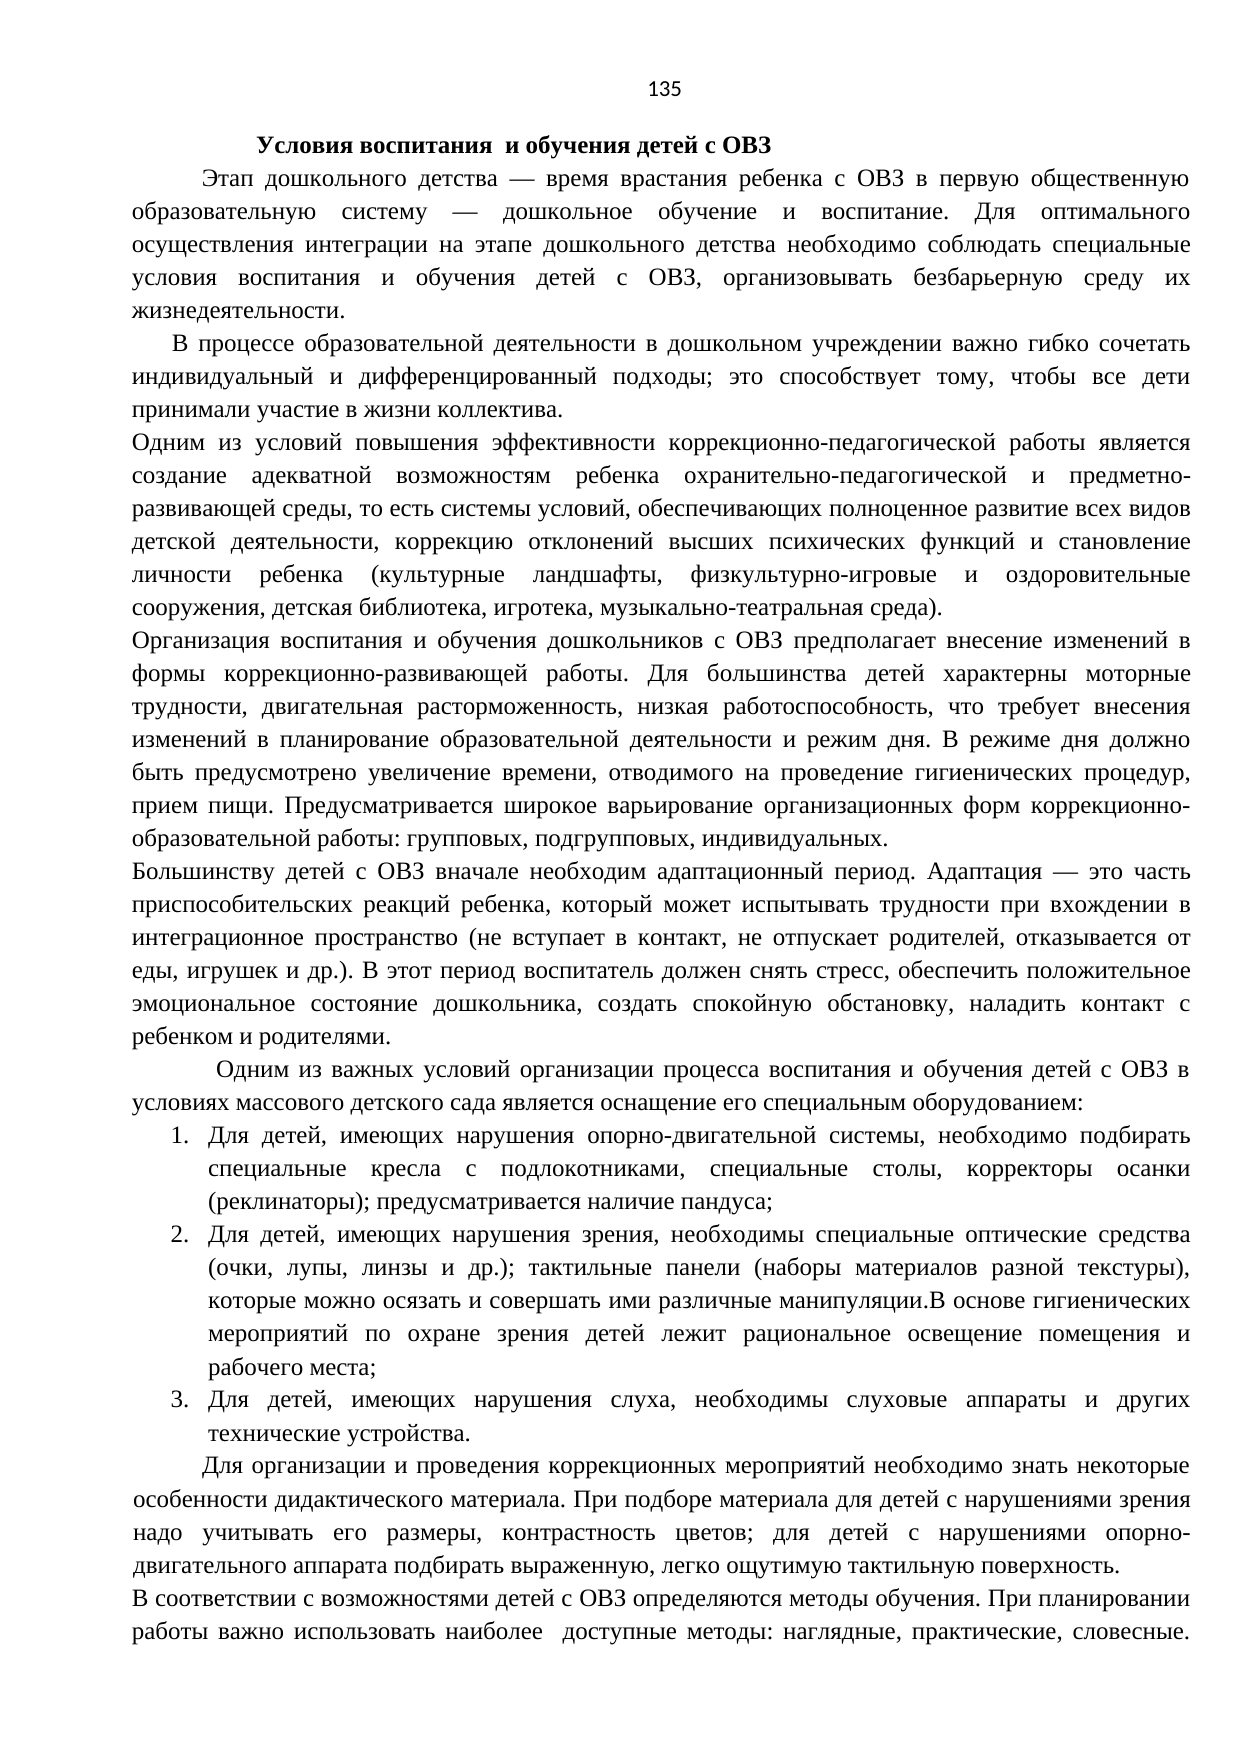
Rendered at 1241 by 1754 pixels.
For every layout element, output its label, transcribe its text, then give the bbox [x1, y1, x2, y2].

text Одним из условий повышения эффективности коррекционно-педагогической работы является создание адекватной возможностям ребенка охранительно-педагогической и предметно-развивающей среды, то есть системы условий, обеспечивающих полноценное развитие всех видов детской деятельности, коррекцию отклонений высших психических функций и становление личности ребенка (культурные ландшафты, физкультурно-игровые и оздоровительные сооружения, детская библиотека, игротека, музыкально-театральная среда). [132, 427, 1192, 621]
text Для организации и проведения коррекционных мероприятий необходимо знать некоторые особенности дидактического материала. При подборе материала для детей с нарушениями зрения надо учитывать его размеры, контрастность цветов; для детей с нарушениями опорно-двигательного аппарата подбирать выраженную, легко ощутимую тактильную поверхность. [133, 1451, 1192, 1578]
list Для детей, имеющих нарушения слуха, необходимы слуховые аппараты и других технические устройства. [170, 1384, 1192, 1446]
text В процессе образовательной деятельности в дошкольном учреждении важно гибко сочетать индивидуальный и дифференцированный подходы; это способствует тому, чтобы все дети принимали участие в жизни коллектива. [132, 328, 1192, 423]
text Большинству детей с ОВЗ вначале необходим адаптационный период. Адаптация — это часть приспособительских реакций ребенка, который может испытывать трудности при вхождении в интеграционное пространство (не вступает в контакт, не отпускает родителей, отказывается от еды, игрушек и др.). В этот период воспитатель должен снять стресс, обеспечить положительное эмоциональное состояние дошкольника, создать спокойную обстановку, наладить контакт с ребенком и родителями. [132, 856, 1192, 1050]
text Условия воспитания и обучения детей с ОВЗ [249, 130, 1196, 158]
text Организация воспитания и обучения дошкольников с ОВЗ предполагает внесение изменений в формы коррекционно-развивающей работы. Для большинства детей характерны моторные трудности, двигательная расторможенность, низкая работоспособность, что требует внесения изменений в планирование образовательной деятельности и режим дня. В режиме дня должно быть предусмотрено увеличение времени, отводимого на проведение гигиенических процедур, прием пищи. Предусматривается широкое варьирование организационных форм коррекционно-образовательной работы: групповых, подгрупповых, индивидуальных. [132, 625, 1192, 852]
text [132, 1583, 1192, 1644]
list Для детей, имеющих нарушения зрения, необходимы специальные оптические средства (очки, лупы, линзы и др.); тактильные панели (наборы материалов разной текстуры), которые можно осязать и совершать ими различные манипуляции.В основе гигиенических мероприятий по охране зрения детей лежит рациональное освещение помещения и рабочего места; [170, 1219, 1192, 1380]
text Одним из важных условий организации процесса воспитания и обучения детей с ОВЗ в условиях массового детского сада является оснащение его специальным оборудованием: [132, 1054, 1192, 1116]
list Для детей, имеющих нарушения опорно-двигательной системы, необходимо подбирать специальные кресла с подлокотниками, специальные столы, корректоры осанки (реклинаторы); предусматривается наличие пандуса; [170, 1120, 1192, 1215]
text Этап дошкольного детства — время врастания ребенка с ОВЗ в первую общественную образовательную систему — дошкольное обучение и воспитание. Для оптимального осуществления интеграции на этапе дошкольного детства необходимо соблюдать специальные условия воспитания и обучения детей с ОВЗ, организовывать безбарьерную среду их жизнедеятельности. [132, 163, 1192, 324]
